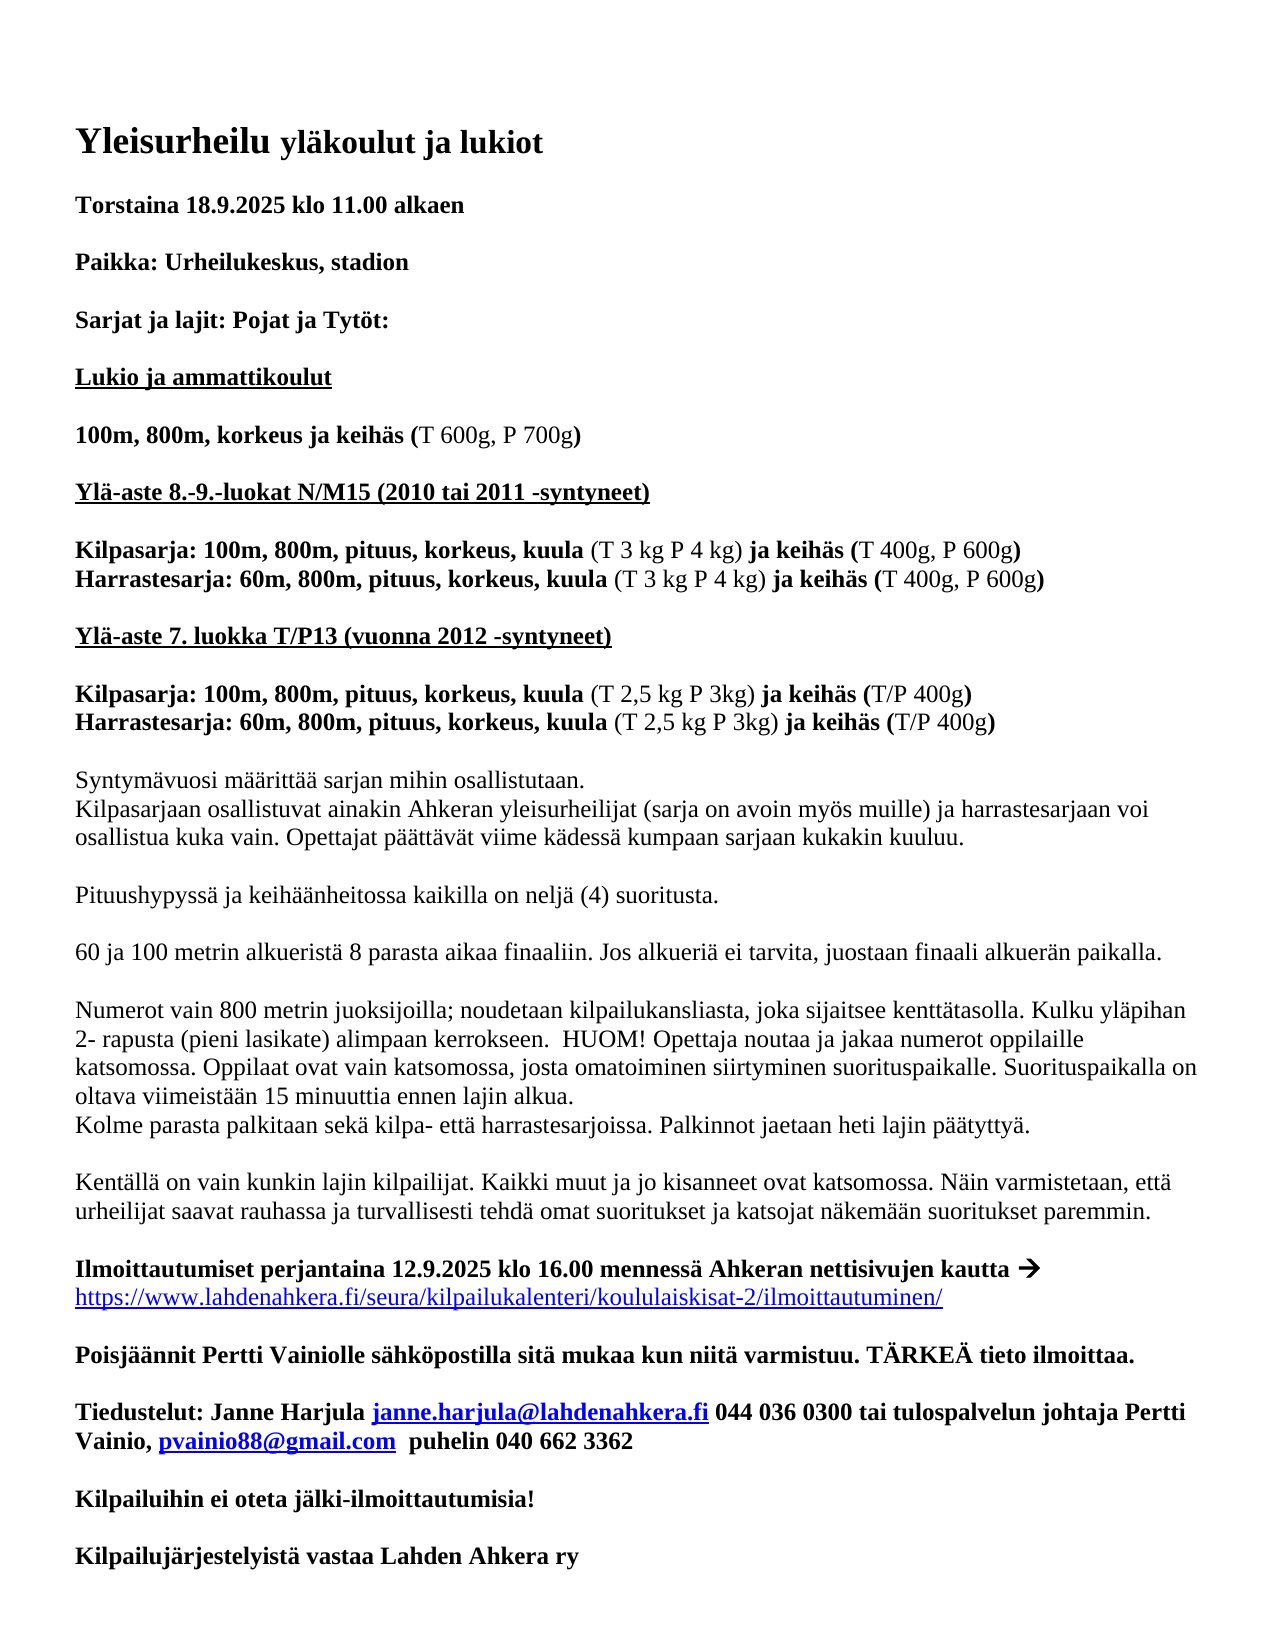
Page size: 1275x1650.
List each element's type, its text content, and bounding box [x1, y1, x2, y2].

text Sarjat ja lajit: Pojat ja Tytöt: [75, 305, 1200, 334]
text https://www.lahdenahkera.fi/seura/kilpailukalenteri/koululaiskisat-2/ilmoittautuminen/ Poisjäännit Pertti Vainiolle sähköpostilla sitä mukaa kun niitä varmistuu. TÄRKEÄ tieto ilmoittaa. [75, 1282, 1200, 1369]
text Ylä-aste 8.-9.-luokat N/M15 (2010 tai 2011 -syntyneet) [75, 477, 1200, 506]
text Kilpasarja: 100m, 800m, pituus, korkeus, kuula (T 3 kg P 4 kg) ja keihäs (T 400g, P 600g) [75, 535, 1200, 564]
text Torstaina 18.9.2025 klo 11.00 alkaen [75, 190, 1200, 219]
text Harrastesarja: 60m, 800m, pituus, korkeus, kuula (T 3 kg P 4 kg) ja keihäs (T 400g, P 600g) [75, 564, 1200, 592]
text 100m, 800m, korkeus ja keihäs (T 600g, P 700g) [75, 420, 1200, 449]
text Tiedustelut: Janne Harjula janne.harjula@lahdenahkera.fi 044 036 0300 tai tulospalvelun johtaja Pertti Vainio, pvainio88@gmail.com puhelin 040 662 3362 [75, 1397, 1200, 1455]
text Kilpailujärjestelyistä vastaa Lahden Ahkera ry [75, 1541, 1200, 1570]
text Numerot vain juoksijoilla; noudetaan kilpailukansliasta, joka sijaitsee kenttätasolla. Kulku yläpihan 2- rapusta (pieni lasikate) alimpaan kerrokseen. HUOM! Opettaja noutaa ja jakaa numerot oppilaille katsomossa. Oppilaat ovat vain katsomossa, josta omatoiminen siirtyminen suorituspaikalle. Suorituspaikalla on oltava viimeistään 15 minuuttia ennen lajin alkua. [75, 995, 1200, 1110]
text Pituushypyssä ja keihäänheitossa kaikilla on neljä (4) suoritusta. [75, 880, 1200, 909]
text Kilpailuihin ei oteta jälki-ilmoittautumisia! [75, 1484, 1200, 1512]
text Paikka: Urheilukeskus, stadion [75, 247, 1200, 276]
text 60 ja 100 metrin alkueristä 8 parasta aikaa finaaliin. Jos alkueriä ei tarvita, juostaan finaali alkuerän paikalla. [75, 937, 1200, 966]
text Syntymävuosi määrittää sarjan mihin osallistutaan. [75, 765, 1200, 794]
text Ilmoittautumiset perjantaina 12.9.2025 klo 16.00 mennessä Ahkeran nettisivujen kautta [75, 1254, 1200, 1282]
text Kilpasarja: 100m, 800m, pituus, korkeus, kuula (T 2,5 kg P 3kg) ja keihäs (T/P 400g) [75, 679, 1200, 707]
text Lukio ja ammattikoulut [75, 362, 1200, 391]
text Harrastesarja: 60m, 800m, pituus, korkeus, kuula (T 2,5 kg P 3kg) ja keihäs (T/P 400g) [75, 707, 1200, 736]
text Kolme parasta palkitaan sekä kilpa- että harrastesarjoissa. Palkinnot jaetaan heti lajin päätyttyä. [75, 1110, 1200, 1139]
text Ylä-aste 7. luokka T/P13 (vuonna 2012 -syntyneet) [75, 621, 1200, 650]
text Kentällä on vain kunkin lajin kilpailijat. Kaikki muut ja jo kisanneet ovat katsomossa. Näin varmistetaan, että urheilijat saavat rauhassa ja turvallisesti tehdä omat suoritukset ja katsojat näkemään suoritukset paremmin. [75, 1167, 1200, 1225]
text Yleisurheilu yläkoulut ja lukiot [75, 118, 1200, 161]
text Kilpasarjaan osallistuvat ainakin Ahkeran yleisurheilijat (sarja on avoin myös muille) ja harrastesarjaan voi osallistua kuka vain. Opettajat päättävät viime kädessä kumpaan sarjaan kukakin kuuluu. [75, 794, 1200, 851]
